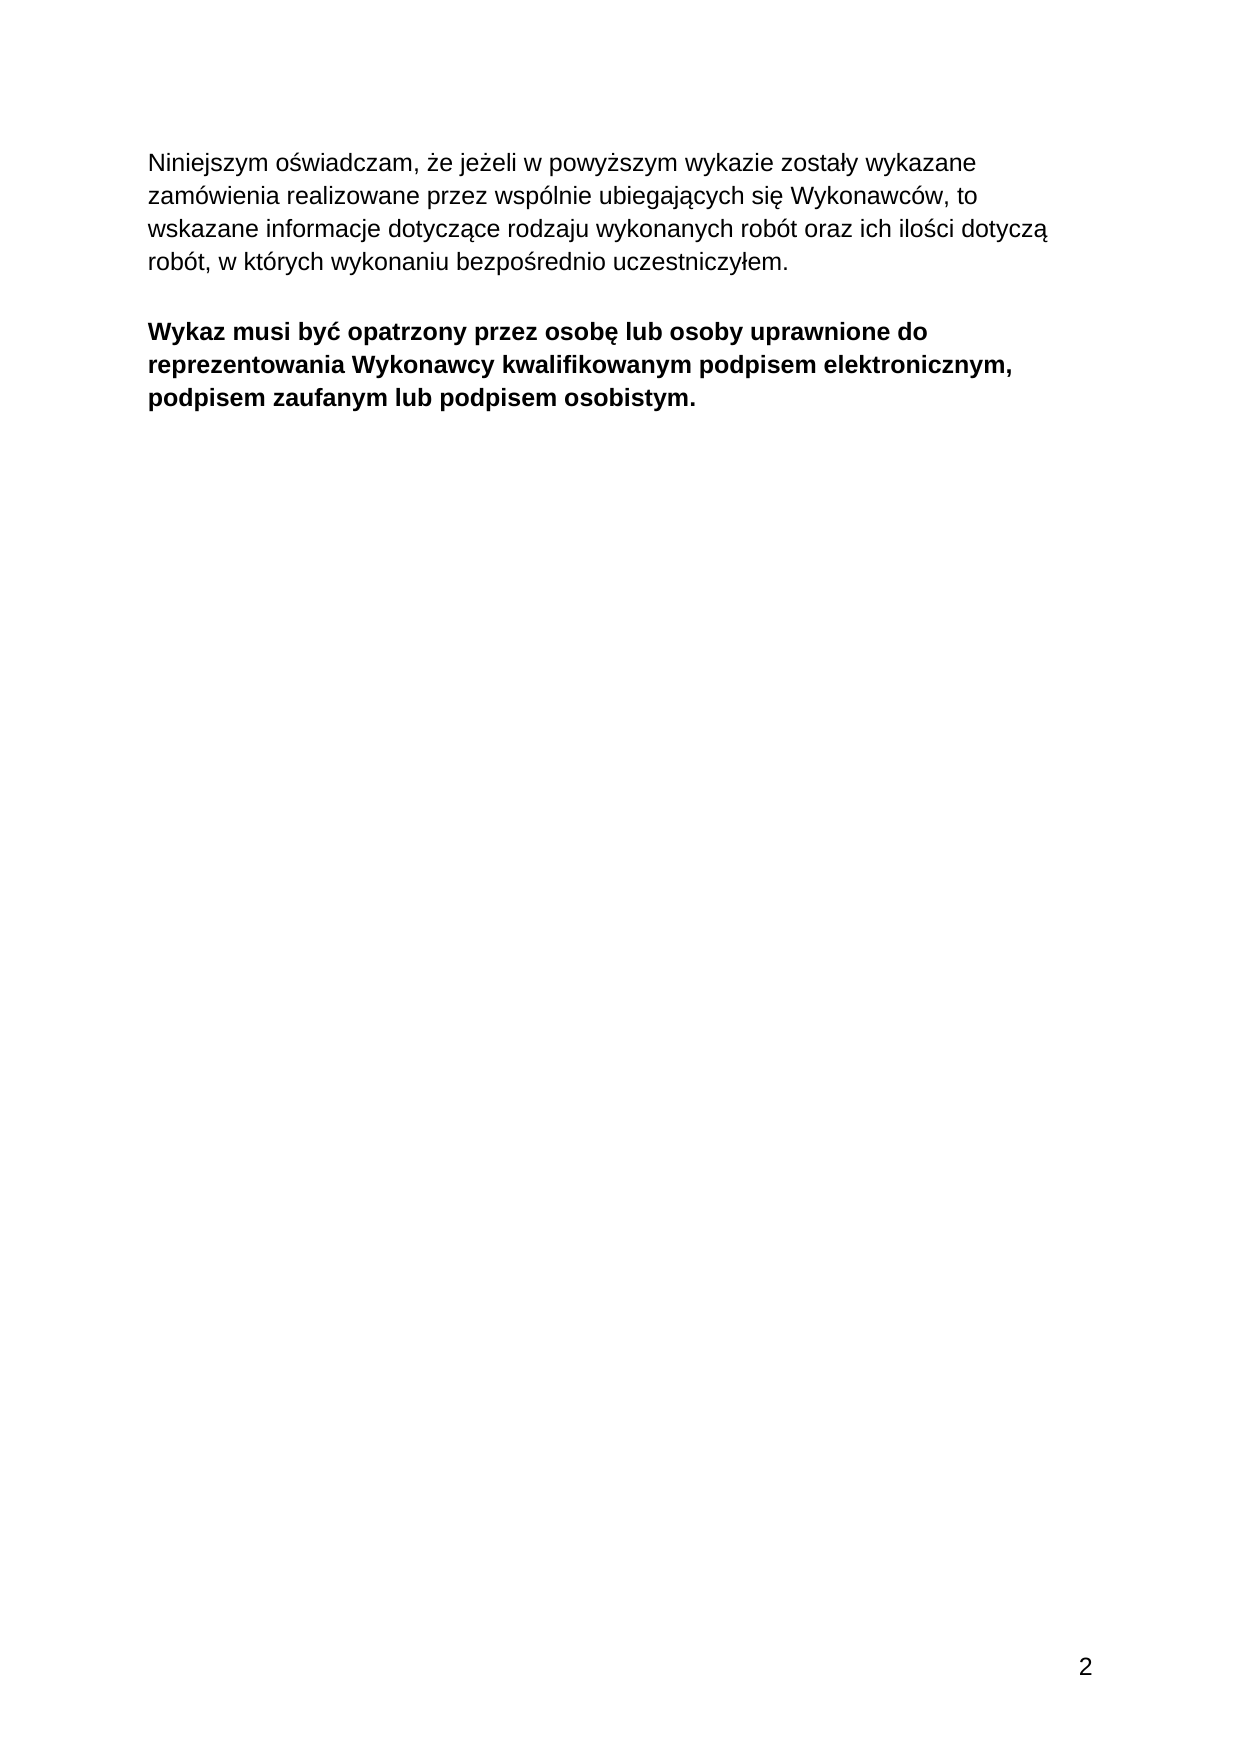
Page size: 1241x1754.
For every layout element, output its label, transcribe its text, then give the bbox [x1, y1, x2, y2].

text Wykaz musi być opatrzony przez osobę lub osoby uprawnione do reprezentowania Wykonawcy kwalifikowanym podpisem elektronicznym, podpisem zaufanym lub podpisem osobistym. [148, 317, 1093, 412]
text Niniejszym oświadczam, że jeżeli w powyższym wykazie zostały wykazane zamówienia realizowane przez wspólnie ubiegających się Wykonawców, to wskazane informacje dotyczące rodzaju wykonanych robót oraz ich ilości dotyczą robót, w których wykonaniu bezpośrednio uczestniczyłem. [148, 148, 1093, 275]
